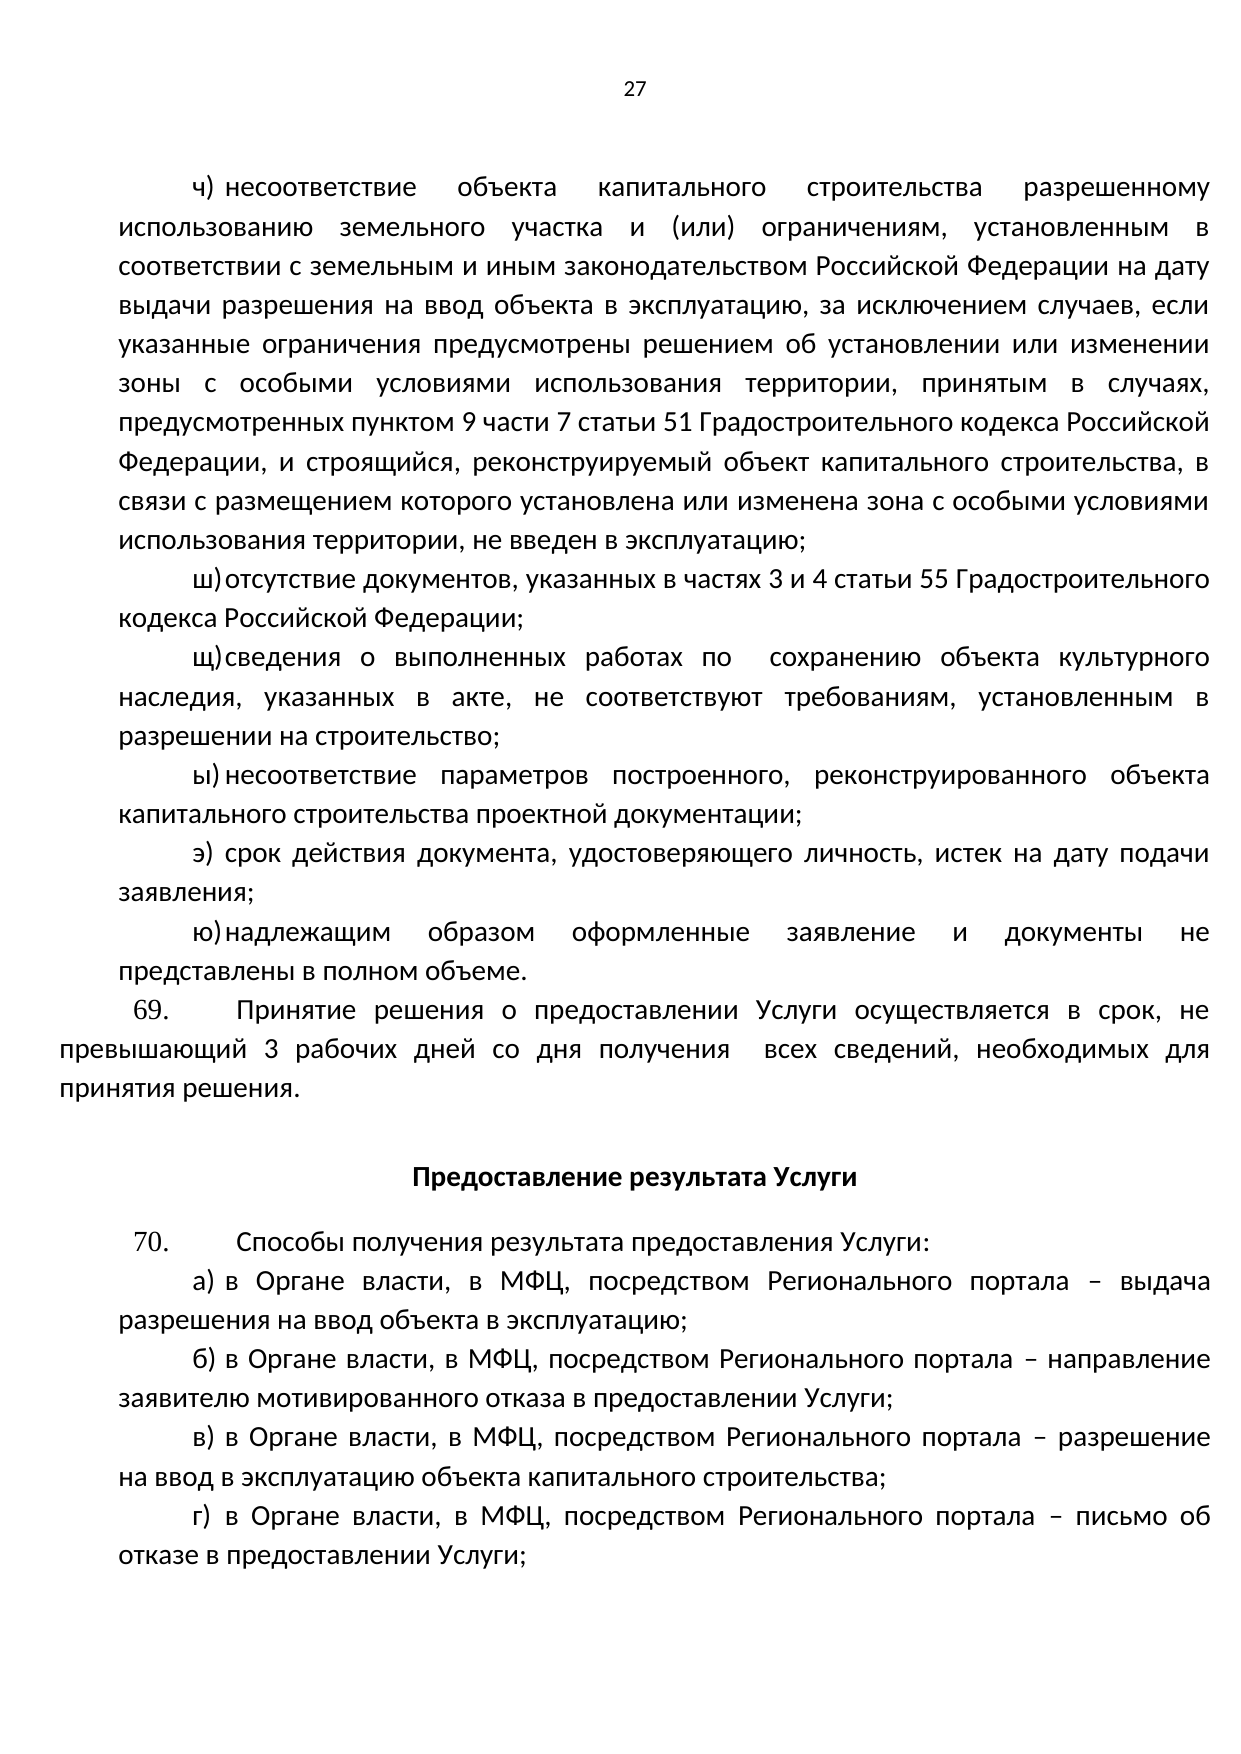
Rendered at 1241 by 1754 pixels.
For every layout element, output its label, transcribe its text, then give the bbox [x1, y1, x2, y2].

list отсутствие документов, указанных в частях 3 и 4 статьи 55 Градостроительного кодекса Российской Федерации; [118, 560, 1211, 635]
list в Органе власти, в МФЦ, посредством Регионального портала – направление заявителю мотивированного отказа в предоставлении Услуги; [118, 1340, 1211, 1415]
list надлежащим образом оформленные заявление и документы не представлены в полном объеме. [118, 913, 1211, 987]
list несоответствие параметров построенного, реконструированного объекта капитального строительства проектной документации; [118, 756, 1211, 831]
list несоответствие объекта капитального строительства разрешенному использованию земельного участка и (или) ограничениям, установленным в соответствии с земельным и иным законодательством Российской Федерации на дату выдачи разрешения на ввод объекта в эксплуатацию, за исключением случаев, если указанные ограничения предусмотрены решением об установлении или изменении зоны с особыми условиями использования территории, принятым в случаях, предусмотренных пунктом 9 части 7 статьи 51 Градостроительного кодекса Российской Федерации, и строящийся, реконструируемый объект капитального строительства, в связи с размещением которого установлена или изменена зона с особыми условиями использования территории, не введен в эксплуатацию; [118, 168, 1211, 557]
list в Органе власти, в МФЦ, посредством Регионального портала – разрешение на ввод в эксплуатацию объекта капитального строительства; [118, 1418, 1211, 1493]
list срок действия документа, удостоверяющего личность, истек на дату подачи заявления; [118, 834, 1211, 909]
list сведения о выполненных работах по сохранению объекта культурного наследия, указанных в акте, не соответствуют требованиям, установленным в разрешении на строительство; [118, 638, 1211, 752]
list в Органе власти, в МФЦ, посредством Регионального портала – выдача разрешения на ввод объекта в эксплуатацию; [118, 1262, 1211, 1337]
list Принятие решения о предоставлении Услуги осуществляется в срок, не превышающий 3 рабочих дней со дня получения всех сведений, необходимых для принятия решения. [59, 991, 1211, 1105]
list в Органе власти, в МФЦ, посредством Регионального портала – письмо об отказе в предоставлении Услуги; [118, 1497, 1211, 1572]
text Предоставление результата Услуги [59, 1158, 1211, 1194]
list Способы получения результата предоставления Услуги: [59, 1223, 1211, 1258]
